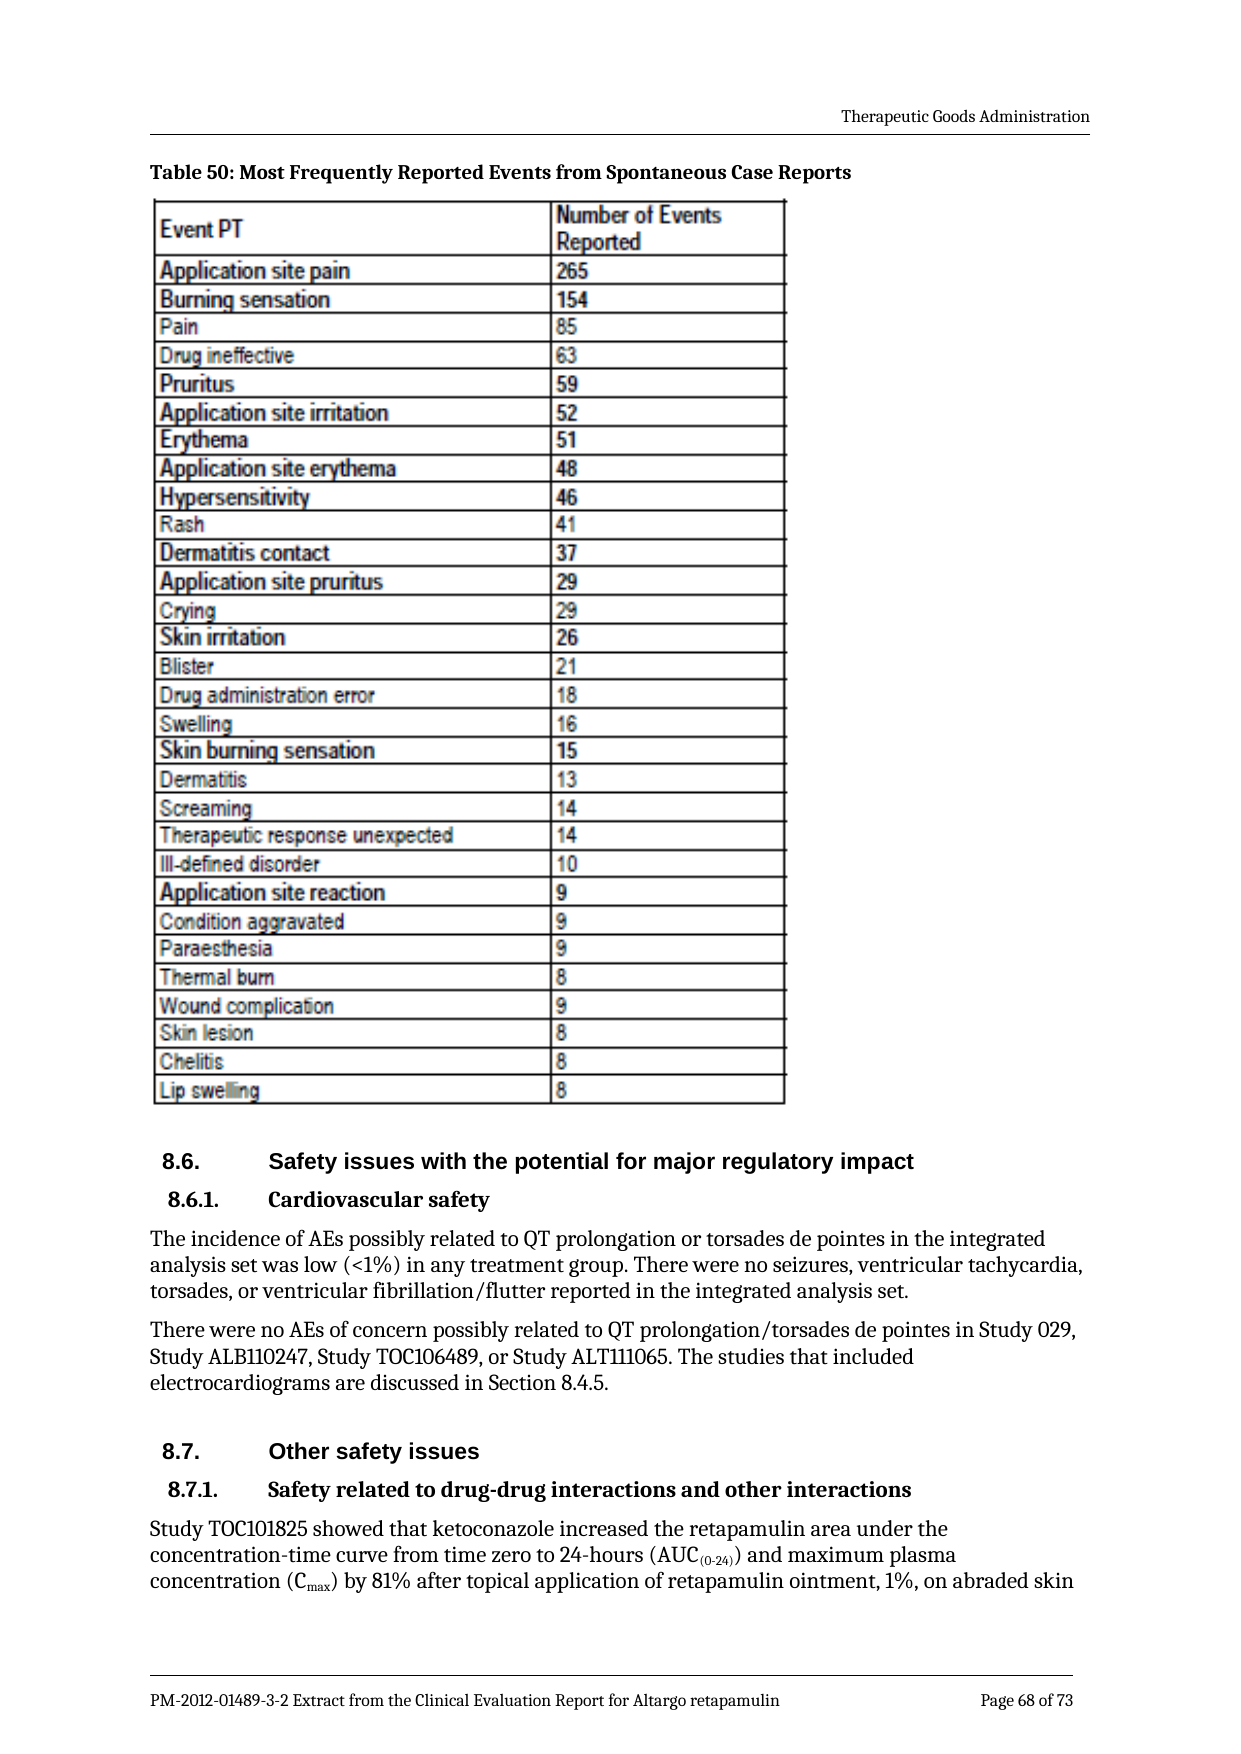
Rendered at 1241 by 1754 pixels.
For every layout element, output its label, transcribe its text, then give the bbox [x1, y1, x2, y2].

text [150, 1516, 1090, 1594]
subtitle Cardiovascular safety [168, 1187, 1090, 1213]
subtitle Safety related to drug-drug interactions and other interactions [168, 1477, 1090, 1503]
subtitle Other safety issues [162, 1438, 1090, 1464]
text The incidence of AEs possibly related to QT prolongation or torsades de pointes in the integrated analysis set was low (<1%) in any treatment group. There were no seizures, ventricular tachycardia, torsades, or ventricular fibrillation/flutter reported in the integrated analysis set. [150, 1226, 1090, 1304]
title Table 50: Most Frequently Reported Events from Spontaneous Case Reports [150, 160, 1090, 185]
subtitle Safety issues with the potential for major regulatory impact [162, 1148, 1090, 1174]
text There were no AEs of concern possibly related to QT prolongation/torsades de pointes in Study 029, Study ALB110247, Study TOC106489, or Study ALT111065. The studies that included electrocardiograms are discussed in Section 8.4.5. [150, 1317, 1090, 1396]
